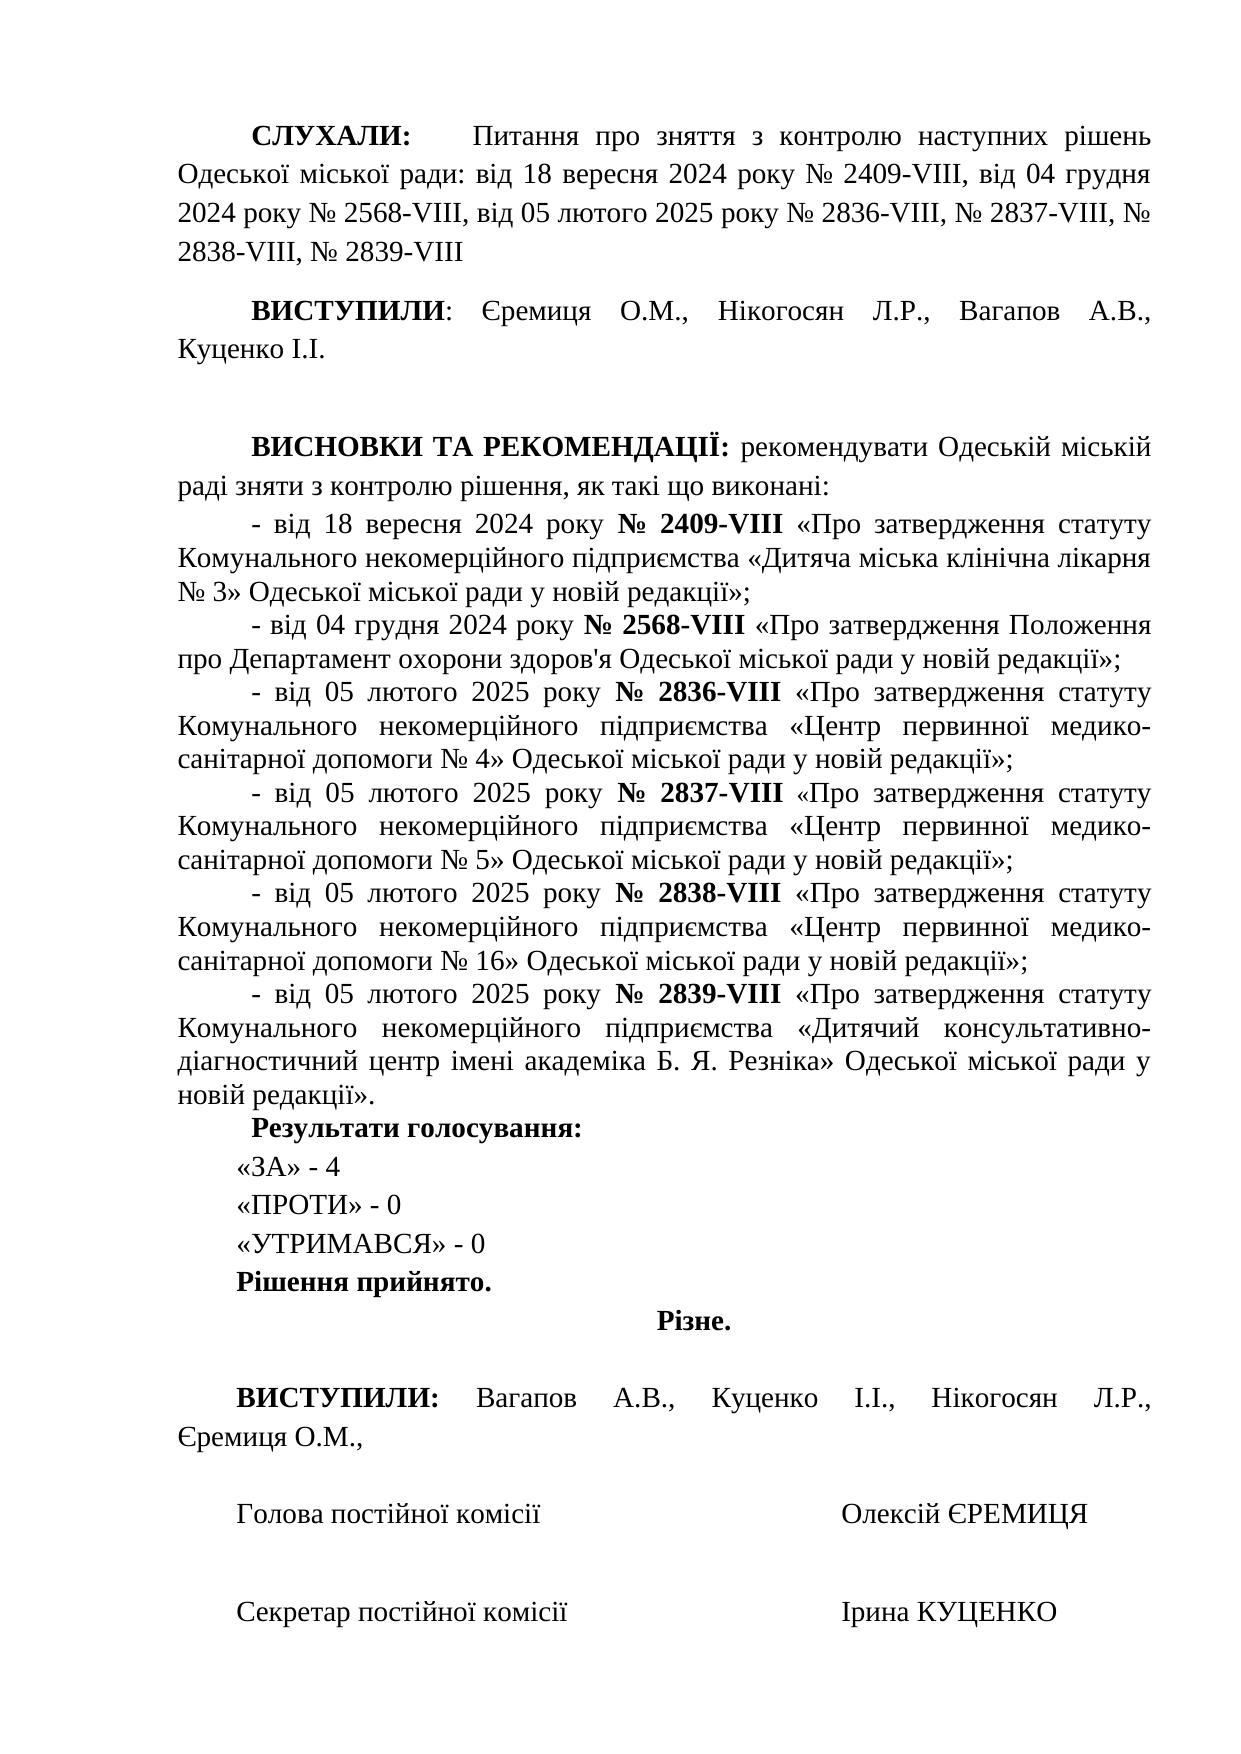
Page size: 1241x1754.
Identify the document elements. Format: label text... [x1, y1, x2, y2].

text СЛУХАЛИ: Питання про зняття з контролю наступних рішень Одеської міської ради: від 18 вересня 2024 року № 2409-VIII, від 04 грудня 2024 року № 2568-VIII, від 05 лютого 2025 року № 2836-VIII, № 2837-VIII, № 2838-VIII, № 2839-VIII [177, 118, 1152, 267]
text - від 05 лютого 2025 року № 2836-VIII «Про затвердження статуту Комунального некомерційного підприємства «Центр первинної медико-санітарної допомоги № 4» Одеської міської ради у новій редакції»; [177, 674, 1152, 775]
text Різне. [177, 1303, 1152, 1337]
text ВИСТУПИЛИ: Вагапов А.В., Куценко І.І., Нікогосян Л.Р., Єремиця О.М., [177, 1380, 1152, 1452]
text «ПРОТИ» - 0 [177, 1187, 1152, 1221]
text Результати голосування: [177, 1110, 1152, 1144]
text Секретар постійної комісії Ірина КУЦЕНКО [177, 1594, 1152, 1627]
text - від 05 лютого 2025 року № 2839-VIII «Про затвердження статуту Комунального некомерційного підприємства «Дитячий консультативно-діагностичний центр імені академіка Б. Я. Резніка» Одеської міської ради у новій редакції». [177, 976, 1152, 1110]
text Рішення прийнято. [177, 1264, 1152, 1298]
text - від 05 лютого 2025 року № 2838-VIII «Про затвердження статуту Комунального некомерційного підприємства «Центр первинної медико-санітарної допомоги № 16» Одеської міської ради у новій редакції»; [177, 876, 1152, 976]
text ВИСТУПИЛИ: Єремиця О.М., Нікогосян Л.Р., Вагапов А.В., Куценко І.І. [177, 293, 1152, 365]
text - від 04 грудня 2024 року № 2568-VIII «Про затвердження Положення про Департамент охорони здоров'я Одеської міської ради у новій редакції»; [177, 607, 1152, 674]
text - від 05 лютого 2025 року № 2837-VIII «Про затвердження статуту Комунального некомерційного підприємства «Центр первинної медико-санітарної допомоги № 5» Одеської міської ради у новій редакції»; [177, 775, 1152, 876]
text Голова постійної комісії Олексій ЄРЕМИЦЯ [177, 1496, 1152, 1529]
text «ЗА» - 4 [177, 1149, 1152, 1182]
text «УТРИМАВСЯ» - 0 [177, 1226, 1152, 1259]
text ВИСНОВКИ ТА РЕКОМЕНДАЦІЇ: рекомендувати Одеській міській раді зняти з контролю рішення, як такі що виконані: [177, 429, 1152, 502]
text - від 18 вересня 2024 року № 2409-VIII «Про затвердження статуту Комунального некомерційного підприємства «Дитяча міська клінічна лікарня № 3» Одеської міської ради у новій редакції»; [177, 507, 1152, 607]
